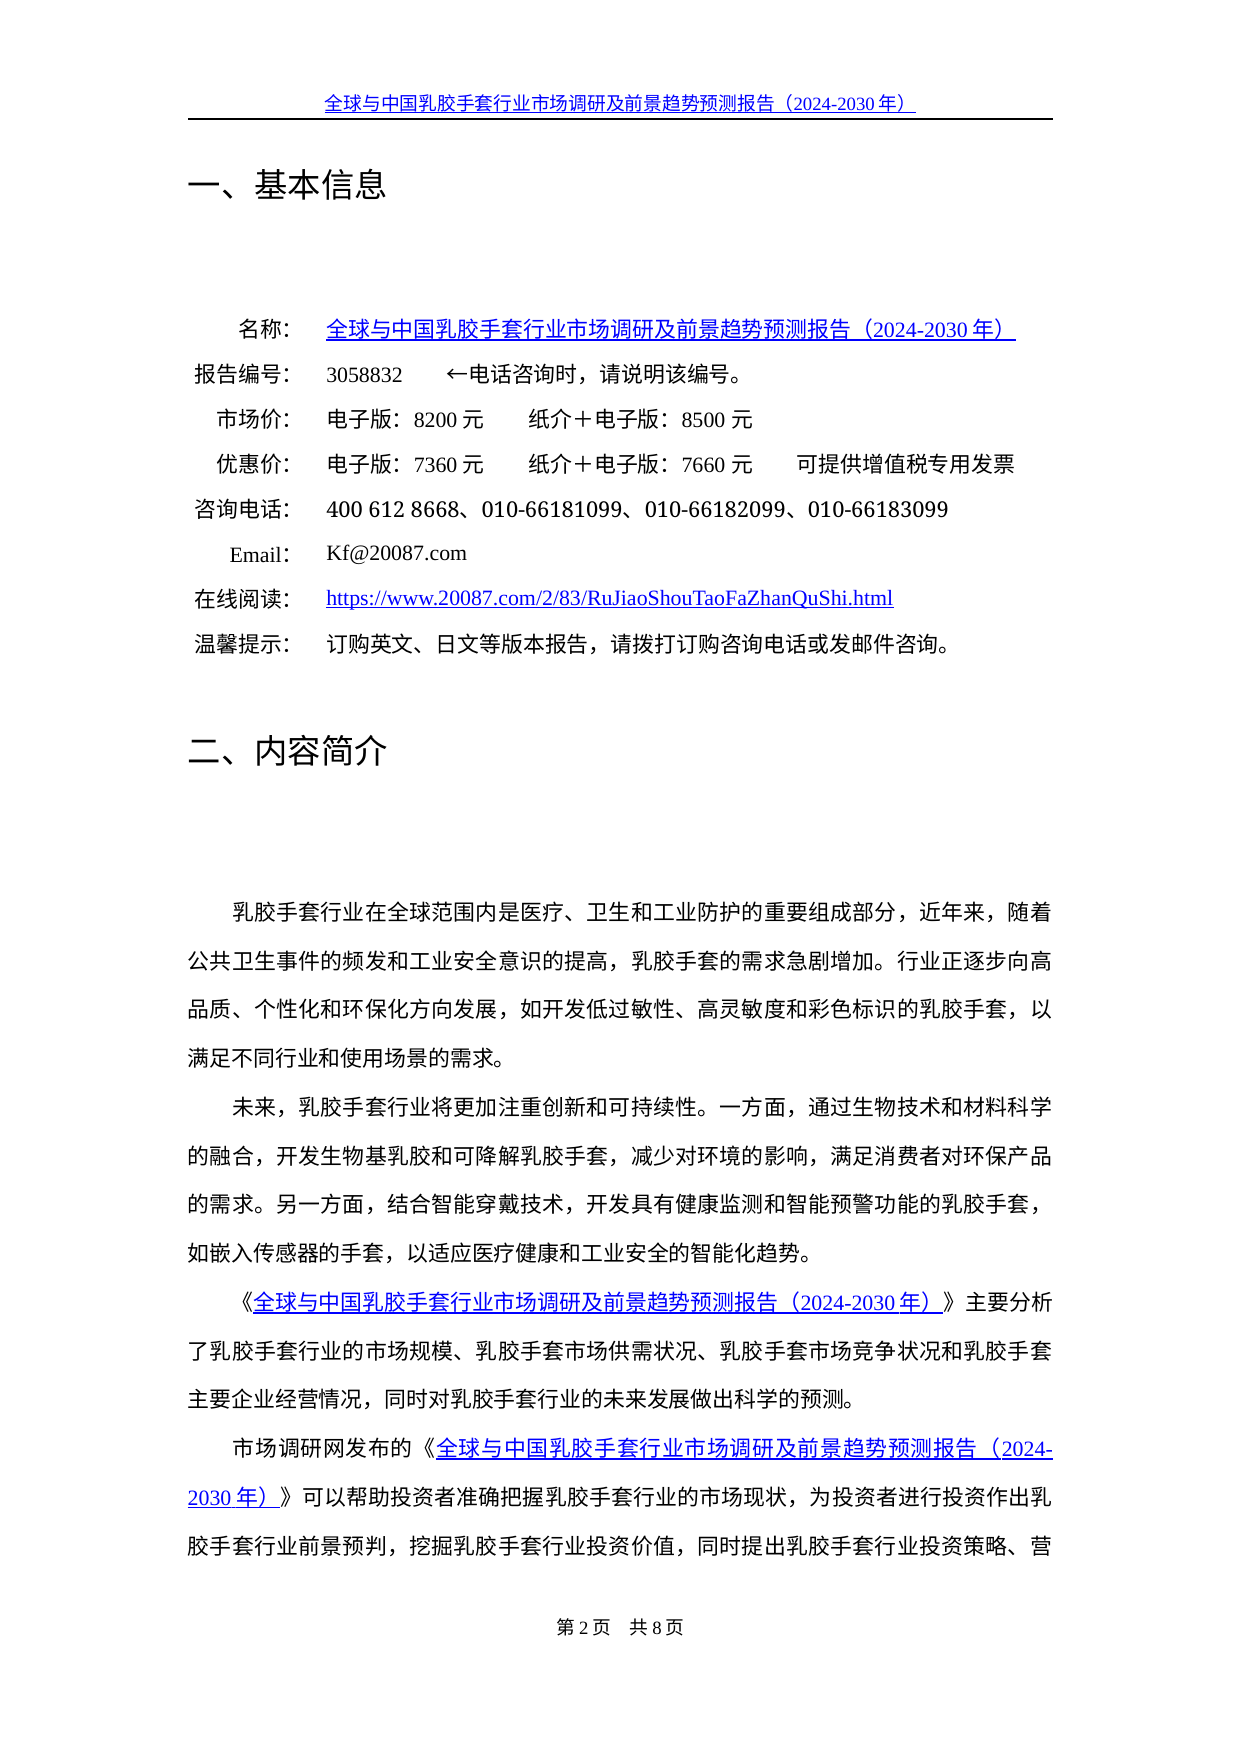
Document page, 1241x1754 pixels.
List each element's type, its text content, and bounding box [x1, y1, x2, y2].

table_cell 在线阅读： [167, 582, 315, 627]
table_cell 订购英文、日文等版本报告，请拨打订购咨询电话或发邮件咨询。 [315, 627, 1073, 672]
table_cell [315, 582, 1073, 627]
title 二、内容简介 [187, 717, 1053, 782]
table_header 全球与中国乳胶手套行业市场调研及前景趋势预测报告（2024-2030年） [315, 312, 1073, 357]
table_cell 电子版：8200 元 纸介＋电子版：8500 元 [315, 402, 1073, 447]
table_cell 电子版：7360 元 纸介＋电子版：7660 元 可提供增值税专用发票 [315, 447, 1073, 492]
table_cell 400 612 8668、010-66181099、010-66182099、010-66183099 [315, 492, 1073, 537]
table_cell Kf@20087.com [315, 537, 1073, 582]
title 一、基本信息 [187, 150, 1053, 215]
table_cell 3058832 ←电话咨询时，请说明该编号。 [315, 357, 1073, 402]
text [187, 894, 1053, 1561]
table_cell 市场价： [167, 402, 315, 447]
table_cell 温馨提示： [167, 627, 315, 672]
table_header 名称： [167, 312, 315, 357]
table_cell 咨询电话： [167, 492, 315, 537]
table_cell Email： [167, 537, 315, 582]
table_cell 优惠价： [167, 447, 315, 492]
table_cell 报告编号： [167, 357, 315, 402]
